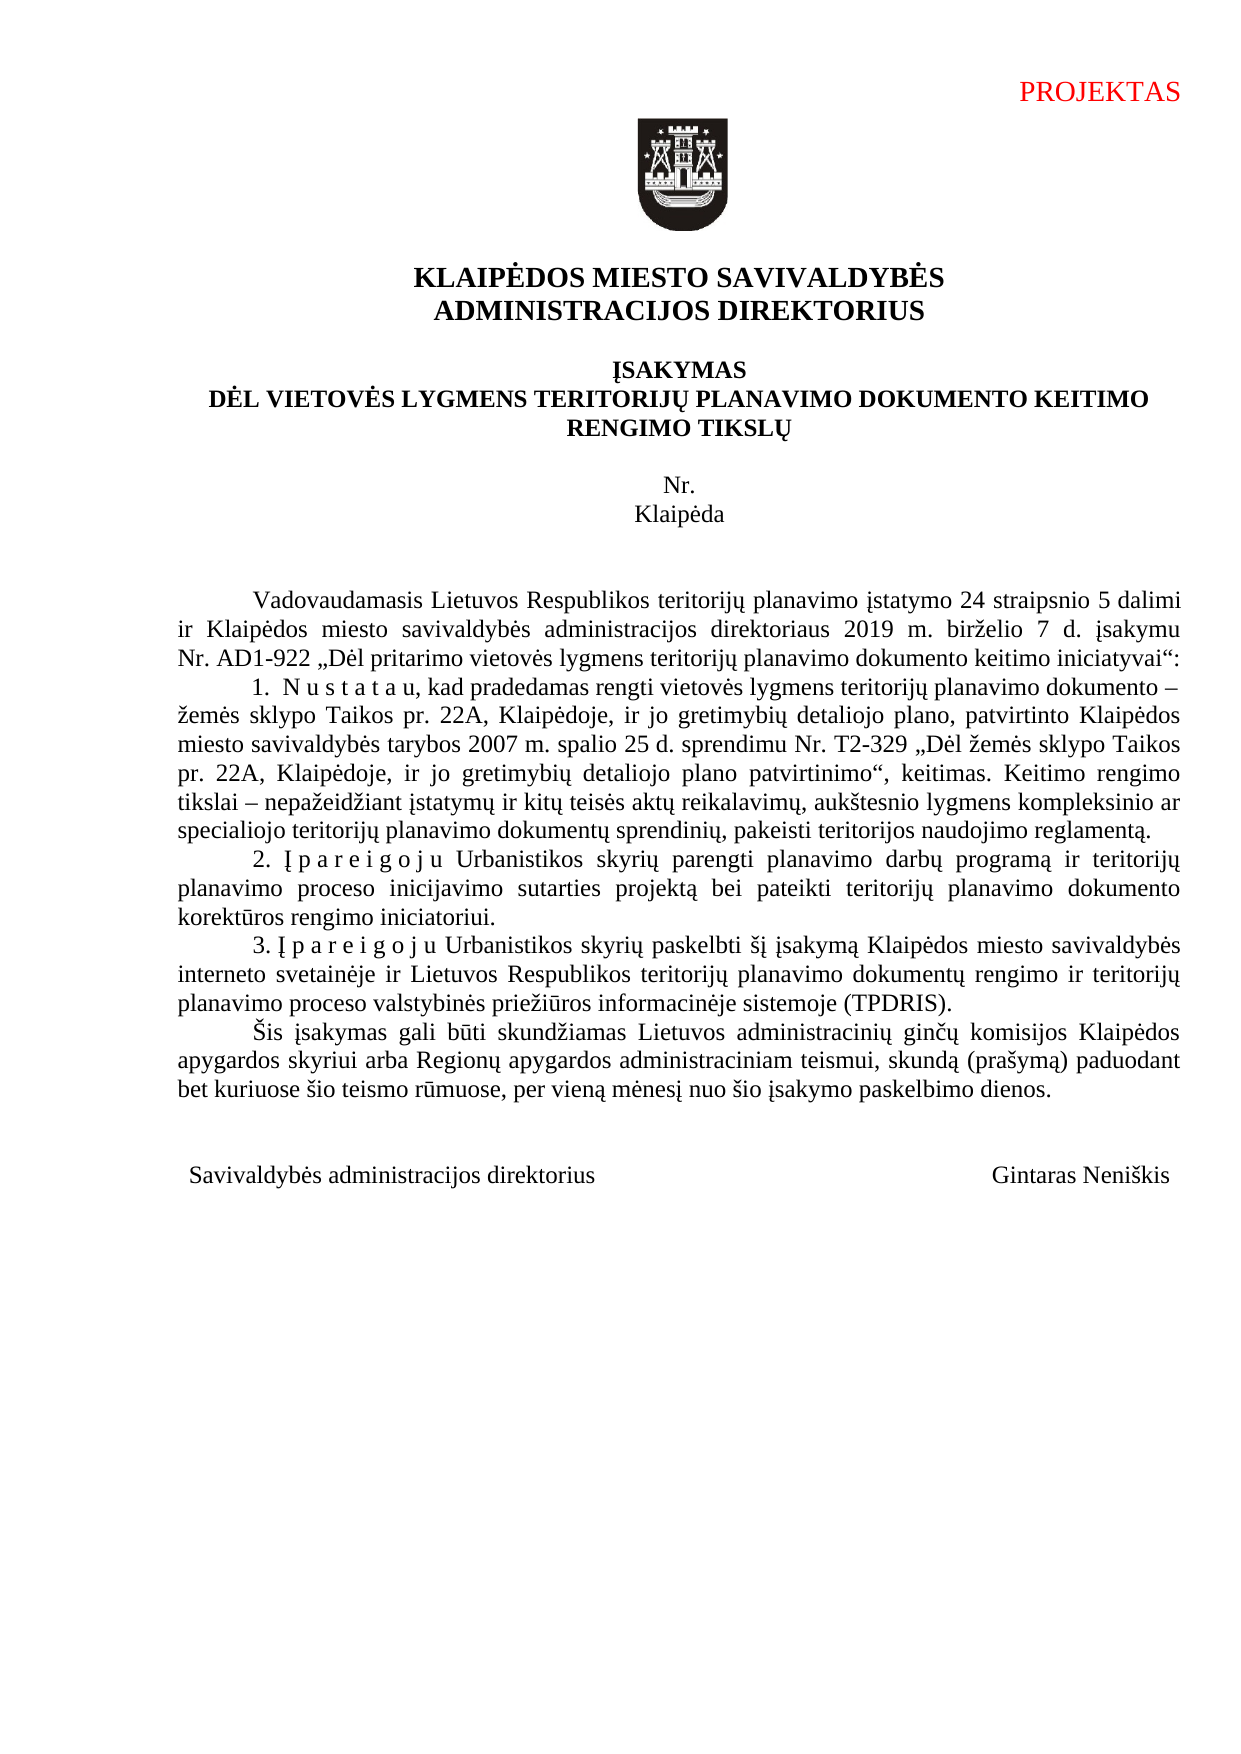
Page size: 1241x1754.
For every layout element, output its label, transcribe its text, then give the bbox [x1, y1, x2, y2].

text žemės sklypo Taikos pr. 22A, Klaipėdoje, ir jo gretimybių detaliojo plano, patvirtinto Klaipėdos miesto savivaldybės tarybos 2007 m. spalio 25 d. sprendimu Nr. T2-329 „Dėl žemės sklypo Taikos pr. 22A, Klaipėdoje, ir jo gretimybių detaliojo plano patvirtinimo“, keitimas. Keitimo rengimo tikslai – nepažeidžiant įstatymų ir kitų teisės aktų reikalavimų, aukštesnio lygmens kompleksinio ar specialiojo teritorijų planavimo dokumentų sprendinių, pakeisti teritorijos naudojimo reglamentą. [177, 701, 1181, 844]
picture [637, 118, 728, 231]
text 1. Nustatau, kad pradedamas rengti vietovės lygmens teritorijų planavimo dokumento – [177, 672, 1181, 701]
list 2. Įpareigoju Urbanistikos skyrių parengti planavimo darbų programą ir teritorijų planavimo proceso inicijavimo sutarties projektą bei pateikti teritorijų planavimo dokumento korektūros rengimo iniciatoriui. [177, 844, 1181, 931]
text Šis įsakymas gali būti skundžiamas Lietuvos administracinių ginčų komisijos Klaipėdos apygardos skyriui arba Regionų apygardos administraciniam teismui, skundą (prašymą) paduodant bet kuriuose šio teismo rūmuose, per vieną mėnesį nuo šio įsakymo paskelbimo dienos. [177, 1017, 1181, 1103]
table_header Savivaldybės administracijos direktorius [177, 1161, 768, 1189]
text Nr. [177, 471, 1181, 499]
text DĖL VIETOVĖS LYGMENS TERITORIJŲ PLANAVIMO DOKUMENTO KEITIMO RENGIMO TIKSLŲ [177, 384, 1181, 442]
text ĮSAKYMAS [177, 356, 1181, 384]
text KLAIPĖDOS MIESTO SAVIVALDYBĖS [177, 260, 1181, 293]
text ADMINISTRACIJOS DIREKTORIUS [177, 293, 1181, 327]
text 3. Įpareigoju Urbanistikos skyrių paskelbti šį įsakymą Klaipėdos miesto savivaldybės interneto svetainėje ir Lietuvos Respublikos teritorijų planavimo dokumentų rengimo ir teritorijų planavimo proceso valstybinės priežiūros informacinėje sistemoje (TPDRIS). [177, 931, 1181, 1017]
table_header Gintaras Neniškis [768, 1161, 1181, 1189]
text Vadovaudamasis Lietuvos Respublikos teritorijų planavimo įstatymo 24 straipsnio 5 dalimi ir Klaipėdos miesto savivaldybės administracijos direktoriaus 2019 m. birželio 7 d. įsakymu Nr. AD1-922 „Dėl pritarimo vietovės lygmens teritorijų planavimo dokumento keitimo iniciatyvai“: [177, 586, 1181, 672]
text Klaipėda [177, 499, 1181, 528]
